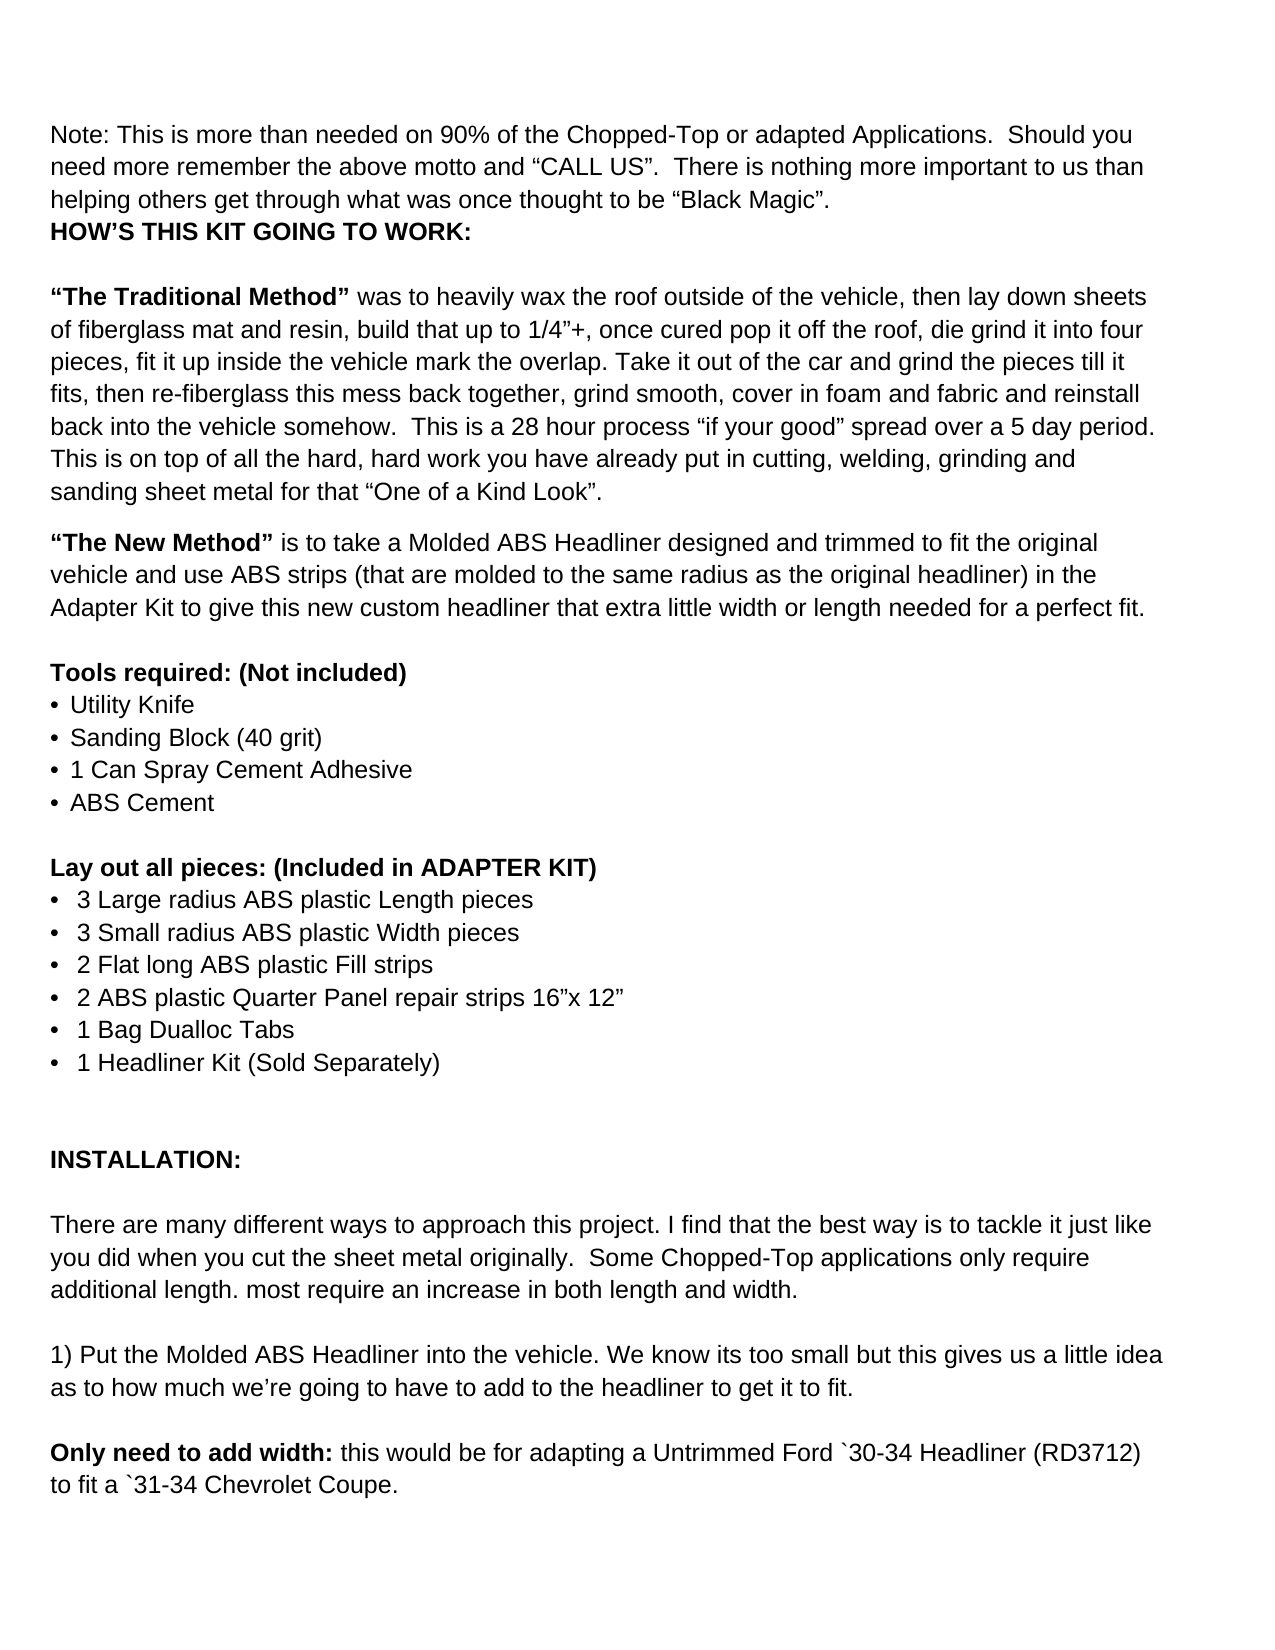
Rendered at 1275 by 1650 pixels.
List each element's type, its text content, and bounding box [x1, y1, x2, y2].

list Only need to add width: this would be for adapting a Untrimmed Ford `30-34 Headliner (RD3712) to fit a `31-34 Chevrolet Coupe. [50, 1438, 1166, 1499]
list 1 Can Spray Cement Adhesive [50, 755, 1166, 784]
list HOW’S THIS KIT GOING TO WORK: [50, 217, 1166, 246]
list “The Traditional Method” was to heavily wax the roof outside of the vehicle, then lay down sheets of fiberglass mat and resin, build that up to 1/4”+, once cured pop it off the roof, die grind it into four pieces, fit it up inside the vehicle mark the overlap. Take it out of the car and grind the pieces till it fits, then re-fiberglass this mess back together, grind smooth, cover in foam and fabric and reinstall back into the vehicle somehow. This is a 28 hour process “if your good” spread over a 5 day period. This is on top of all the hard, hard work you have already put in cutting, welding, grinding and sanding sheet metal for that “One of a Kind Look”. [50, 282, 1166, 505]
list 3 Small radius ABS plastic Width pieces [50, 918, 1166, 947]
list Lay out all pieces: (Included in ADAPTER KIT) [50, 853, 1166, 882]
list ABS Cement [50, 788, 1166, 817]
list INSTALLATION: [50, 1145, 1166, 1174]
list 2 Flat long ABS plastic Fill strips [50, 950, 1166, 979]
list 1 Headliner Kit (Sold Separately) [50, 1048, 1166, 1077]
list 2 ABS plastic Quarter Panel repair strips 16”x 12” [50, 983, 1166, 1012]
list Note: This is more than needed on 90% of the Chopped-Top or adapted Applications. Should you need more remember the above motto and “CALL US”. There is nothing more important to us than helping others get through what was once thought to be “Black Magic”. [50, 120, 1166, 213]
list 1) Put the Molded ABS Headliner into the vehicle. We know its too small but this gives us a little idea as to how much we’re going to have to add to the headliner to get it to fit. [50, 1340, 1166, 1401]
list 1 Bag Dualloc Tabs [50, 1015, 1166, 1044]
list Utility Knife [50, 690, 1166, 719]
list There are many different ways to approach this project. I find that the best way is to tackle it just like you did when you cut the sheet metal originally. Some Chopped-Top applications only require additional length. most require an increase in both length and width. [50, 1210, 1166, 1304]
list “The New Method” is to take a Molded ABS Headliner designed and trimmed to fit the original vehicle and use ABS strips (that are molded to the same radius as the original headliner) in the Adapter Kit to give this new custom headliner that extra little width or length needed for a perfect fit. [50, 528, 1166, 622]
list Sanding Block (40 grit) [50, 723, 1166, 752]
list 3 Large radius ABS plastic Length pieces [50, 885, 1166, 914]
list Tools required: (Not included) [50, 658, 1166, 687]
